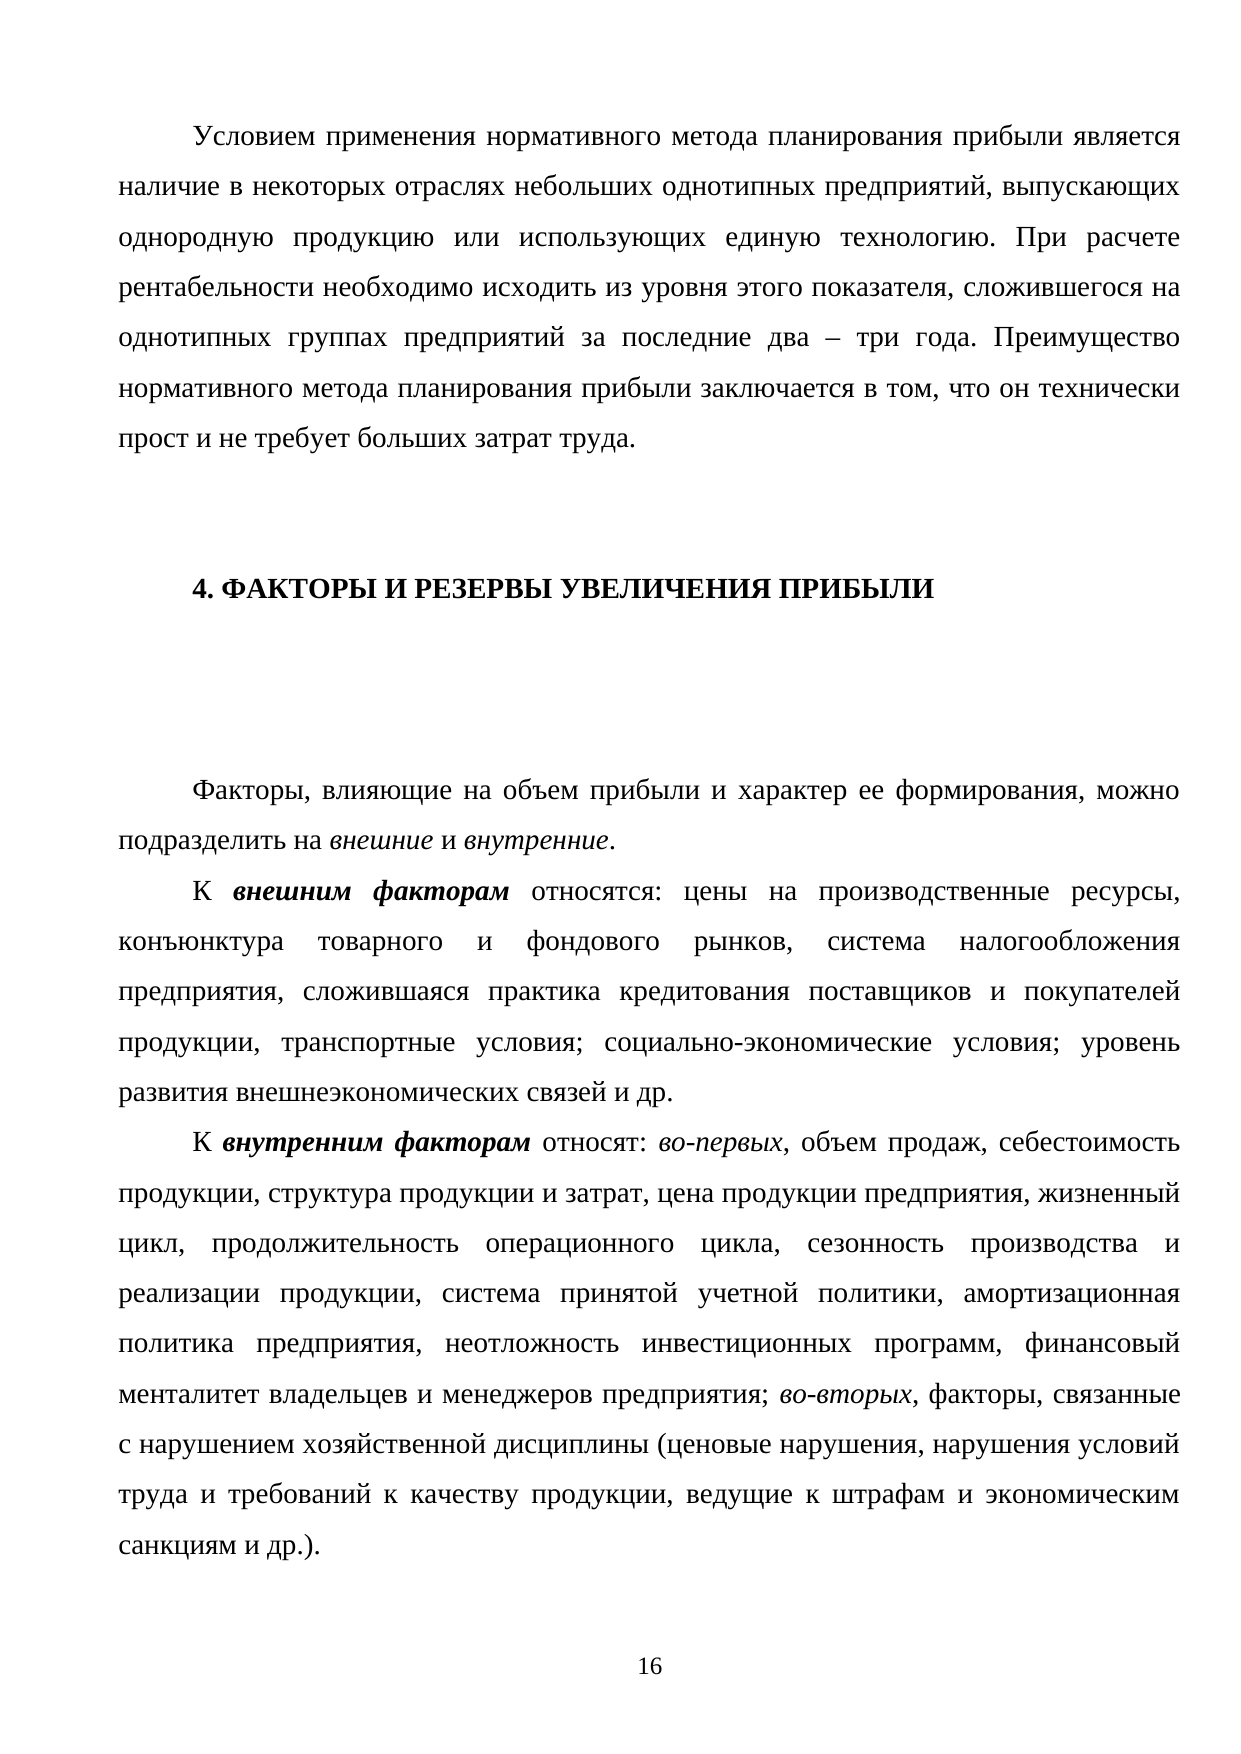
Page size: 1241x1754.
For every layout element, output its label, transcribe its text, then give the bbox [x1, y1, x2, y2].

text Условием применения нормативного метода планирования прибыли является наличие в некоторых отраслях небольших однотипных предприятий, выпускающих однородную продукцию или использующих единую технологию. При расчете рентабельности необходимо исходить из уровня этого показателя, сложившегося на однотипных группах предприятий за последние два – три года. Преимущество нормативного метода планирования прибыли заключается в том, что он технически прост и не требует больших затрат труда. [118, 118, 1181, 453]
text К внутренним факторам относят: во-первых, объем продаж, себестоимость продукции, структура продукции и затрат, цена продукции предприятия, жизненный цикл, продолжительность операционного цикла, сезонность производства и реализации продукции, система принятой учетной политики, амортизационная политика предприятия, неотложность инвестиционных программ, финансовый менталитет владельцев и менеджеров предприятия; во-вторых, факторы, связанные с нарушением хозяйственной дисциплины (ценовые нарушения, нарушения условий труда и требований к качеству продукции, ведущие к штрафам и экономическим санкциям и др.). [118, 1124, 1181, 1560]
text К внешним факторам относятся: цены на производственные ресурсы, конъюнктура товарного и фондового рынков, система налогообложения предприятия, сложившаяся практика кредитования поставщиков и покупателей продукции, транспортные условия; социально-экономические условия; уровень развития внешнеэкономических связей и др. [118, 873, 1181, 1108]
text Факторы, влияющие на объем прибыли и характер ее формирования, можно подразделить на внешние и внутренние. [118, 772, 1181, 856]
text 4. ФАКТОРЫ И РЕЗЕРВЫ УВЕЛИЧЕНИЯ ПРИБЫЛИ [118, 571, 1181, 604]
